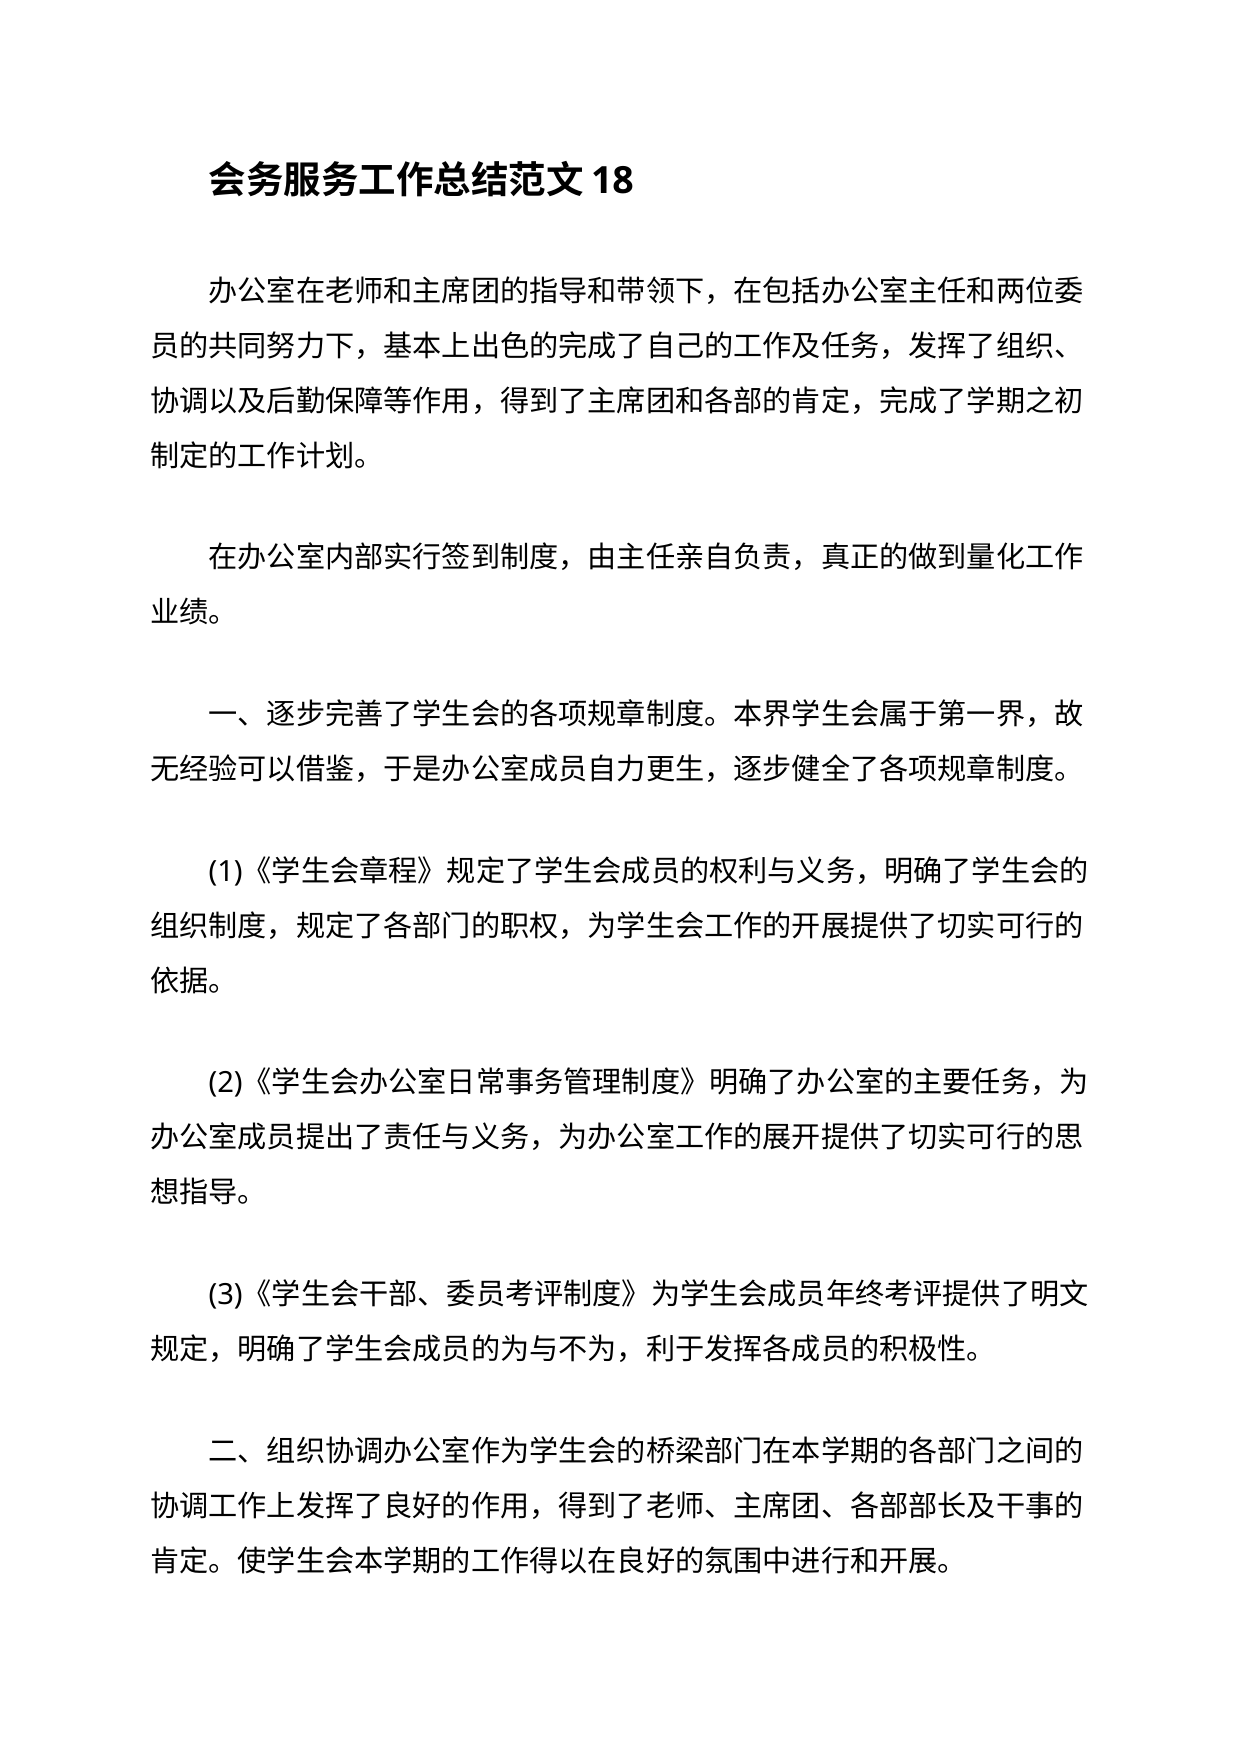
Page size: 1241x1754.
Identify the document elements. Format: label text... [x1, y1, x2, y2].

text 在办公室内部实行签到制度，由主任亲自负责，真正的做到量化工作业绩。 [150, 534, 1090, 631]
text 办公室在老师和主席团的指导和带领下，在包括办公室主任和两位委员的共同努力下，基本上出色的完成了自己的工作及任务，发挥了组织、协调以及后勤保障等作用，得到了主席团和各部的肯定，完成了学期之初制定的工作计划。 [150, 268, 1090, 474]
text (1)《学生会章程》规定了学生会成员的权利与义务，明确了学生会的组织制度，规定了各部门的职权，为学生会工作的开展提供了切实可行的依据。 [150, 847, 1090, 999]
text 二、组织协调办公室作为学生会的桥梁部门在本学期的各部门之间的协调工作上发挥了良好的作用，得到了老师、主席团、各部部长及干事的肯定。使学生会本学期的工作得以在良好的氛围中进行和开展。 [150, 1427, 1090, 1579]
text (3)《学生会干部、委员考评制度》为学生会成员年终考评提供了明文规定，明确了学生会成员的为与不为，利于发挥各成员的积极性。 [150, 1271, 1090, 1368]
text 一、逐步完善了学生会的各项规章制度。本界学生会属于第一界，故无经验可以借鉴，于是办公室成员自力更生，逐步健全了各项规章制度。 [150, 691, 1090, 788]
text 会务服务工作总结范文18 [150, 150, 1090, 204]
text (2)《学生会办公室日常事务管理制度》明确了办公室的主要任务，为办公室成员提出了责任与义务，为办公室工作的展开提供了切实可行的思想指导。 [150, 1059, 1090, 1211]
